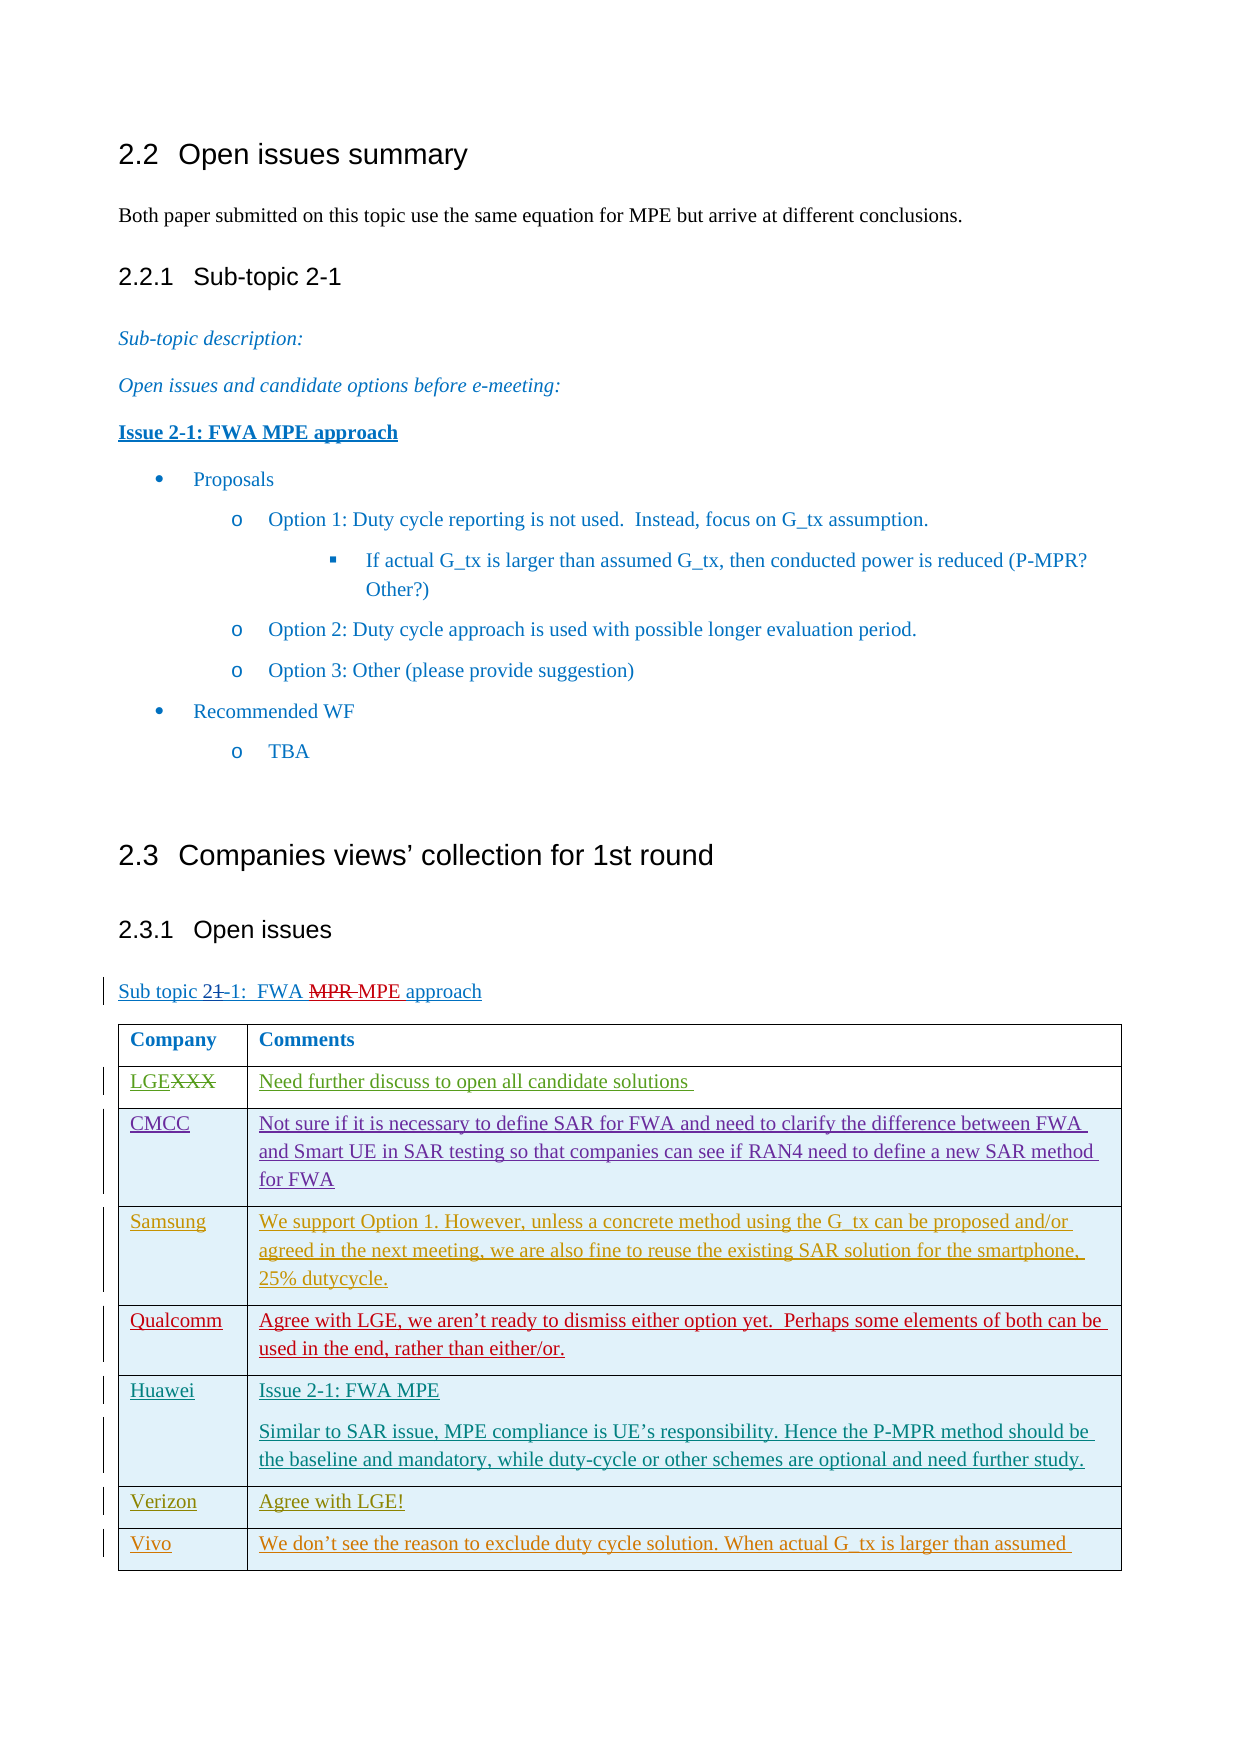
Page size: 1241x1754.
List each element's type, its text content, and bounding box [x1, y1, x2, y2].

text Both paper submitted on this topic use the same equation for MPE but arrive at different conclusions. [118, 201, 1122, 229]
table_cell [248, 1067, 1121, 1108]
list TBA [231, 738, 1122, 766]
text Sub-topic description: [118, 323, 1122, 352]
list Option 3: Other (please provide suggestion) [231, 656, 1122, 685]
subtitle Open issues summary [118, 126, 1122, 182]
list Recommended WF [156, 697, 1122, 726]
subtitle Open issues [118, 901, 1122, 958]
table_cell [119, 1067, 247, 1108]
table_header Company [119, 1025, 247, 1066]
subtitle Companies views’ collection for 1st round [118, 826, 1122, 883]
text Sub topic -1: FWA approach [118, 977, 1122, 1005]
subtitle Sub-topic 2-1 [118, 248, 1122, 305]
list Option 2: Duty cycle approach is used with possible longer evaluation period. [231, 616, 1122, 644]
list Proposals [156, 465, 1122, 493]
text Open issues and candidate options before e-meeting: [118, 371, 1122, 399]
table_header Comments [248, 1025, 1121, 1066]
list If actual G_tx is larger than assumed G_tx, then conducted power is reduced (P-MPR? Other?) [328, 546, 1122, 603]
list Option 1: Duty cycle reporting is not used. Instead, focus on G_tx assumption. [231, 506, 1122, 534]
text Issue 2-1: FWA MPE approach [118, 418, 1122, 446]
